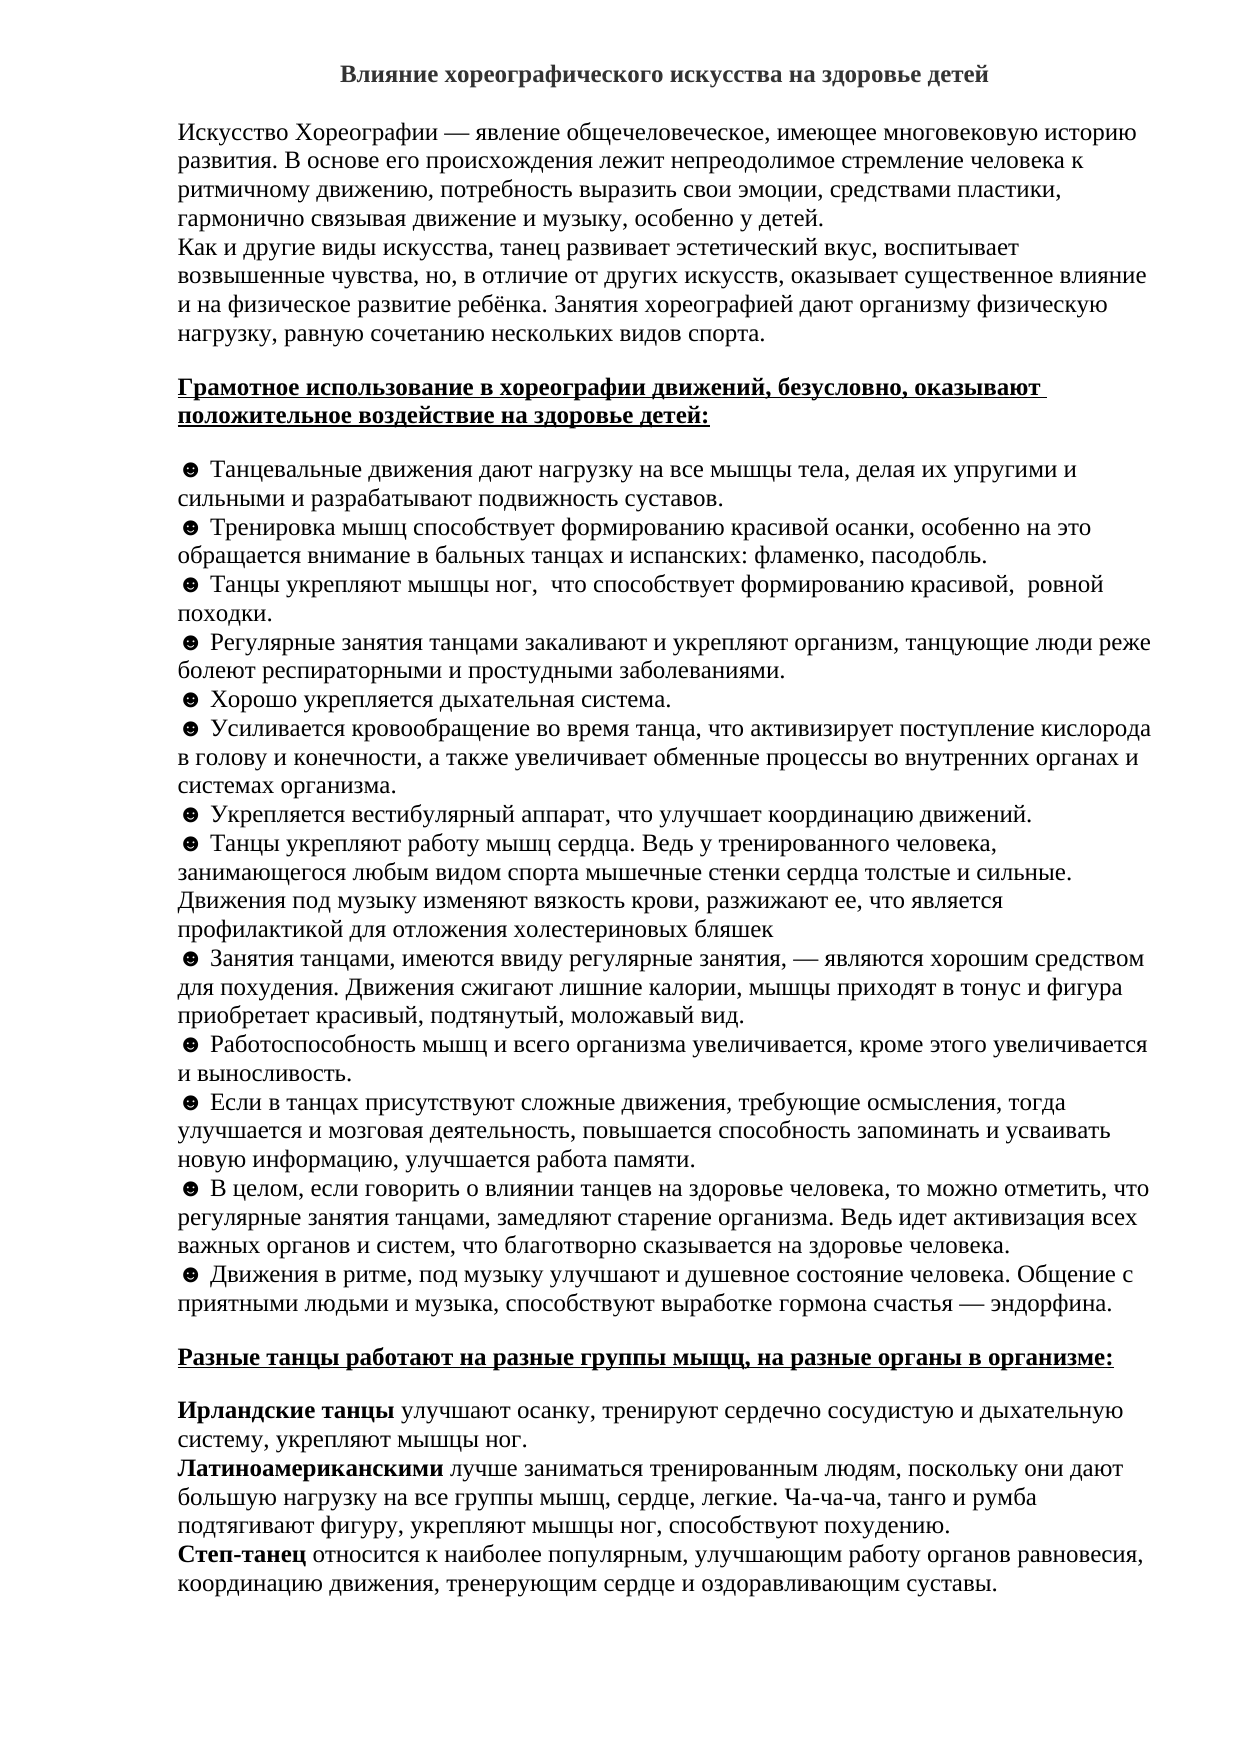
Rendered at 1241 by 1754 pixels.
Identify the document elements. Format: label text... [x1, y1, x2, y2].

text ☻ Танцы укрепляют мышцы ног, что способствует формированию красивой, ровной походки. [177, 569, 1152, 627]
text ☻ Если в танцах присутствуют сложные движения, требующие осмысления, тогда улучшается и мозговая деятельность, повышается способность запоминать и усваивать новую информацию, улучшается работа памяти. [177, 1087, 1152, 1173]
text ☻ Хорошо укрепляется дыхательная система. [177, 684, 1152, 713]
text Ирландские танцы улучшают осанку, тренируют сердечно сосудистую и дыхательную систему, укрепляют мышцы ног. [177, 1395, 1152, 1453]
text Латиноамериканскими лучше заниматься тренированным людям, поскольку они дают большую нагрузку на все группы мышц, сердце, легкие. Ча-ча-ча, танго и румба подтягивают фигуру, укрепляют мышцы ног, способствуют похудению. [177, 1453, 1152, 1539]
text ☻ Работоспособность мышц и всего организма увеличивается, кроме этого увеличивается и выносливость. [177, 1029, 1152, 1087]
text ☻ Тренировка мышц способствует формированию красивой осанки, особенно на это обращается внимание в бальных танцах и испанских: фламенко, пасодобль. [177, 512, 1152, 569]
text ☻ Укрепляется вестибулярный аппарат, что улучшает координацию движений. [177, 799, 1152, 828]
text Влияние хореографического искусства на здоровье детей [177, 59, 1152, 88]
text Разные танцы работают на разные группы мыщц, на разные органы в организме: [177, 1342, 1152, 1370]
text ☻ Движения в ритме, под музыку улучшают и душевное состояние человека. Общение с приятными людьми и музыка, способствуют выработке гормона счастья — эндорфина. [177, 1259, 1152, 1317]
text ☻ В целом, если говорить о влиянии танцев на здоровье человека, то можно отметить, что регулярные занятия танцами, замедляют старение организма. Ведь идет активизация всех важных органов и систем, что благотворно сказывается на здоровье человека. [177, 1173, 1152, 1259]
text ☻ Танцы укрепляют работу мышц сердца. Ведь у тренированного человека, занимающегося любым видом спорта мышечные стенки сердца толстые и сильные. Движения под музыку изменяют вязкость крови, разжижают ее, что является профилактикой для отложения холестериновых бляшек [177, 828, 1152, 943]
text ☻ Занятия танцами, имеются ввиду регулярные занятия, — являются хорошим средством для похудения. Движения сжигают лишние калории, мышцы приходят в тонус и фигура приобретает красивый, подтянутый, моложавый вид. [177, 943, 1152, 1029]
text ☻ Усиливается кровообращение во время танца, что активизирует поступление кислорода в голову и конечности, а также увеличивает обменные процессы во внутренних органах и системах организма. [177, 713, 1152, 799]
text Степ-танец относится к наиболее популярным, улучшающим работу органов равновесия, координацию движения, тренерующим сердце и оздоравливающим суставы. [177, 1539, 1152, 1597]
text ☻ Регулярные занятия танцами закаливают и укрепляют организм, танцующие люди реже болеют респираторными и простудными заболеваниями. [177, 627, 1152, 684]
text Грамотное использование в хореографии движений, безусловно, оказывают положительное воздействие на здоровье детей: [177, 372, 1152, 429]
text ☻ Танцевальные движения дают нагрузку на все мышцы тела, делая их упругими и сильными и разрабатывают подвижность суставов. [177, 454, 1152, 512]
text Искусство Хореографии — явление общечеловеческое, имеющее многовековую историю развития. В основе его происхождения лежит непреодолимое стремление человека к ритмичному движению, потребность выразить свои эмоции, средствами пластики, гармонично связывая движение и музыку, особенно у детей. [177, 117, 1152, 232]
text Как и другие виды искусства, танец развивает эстетический вкус, воспитывает возвышенные чувства, но, в отличие от других искусств, оказывает существенное влияние и на физическое развитие ребёнка. Занятия хореографией дают организму физическую нагрузку, равную сочетанию нескольких видов спорта. [177, 232, 1152, 347]
